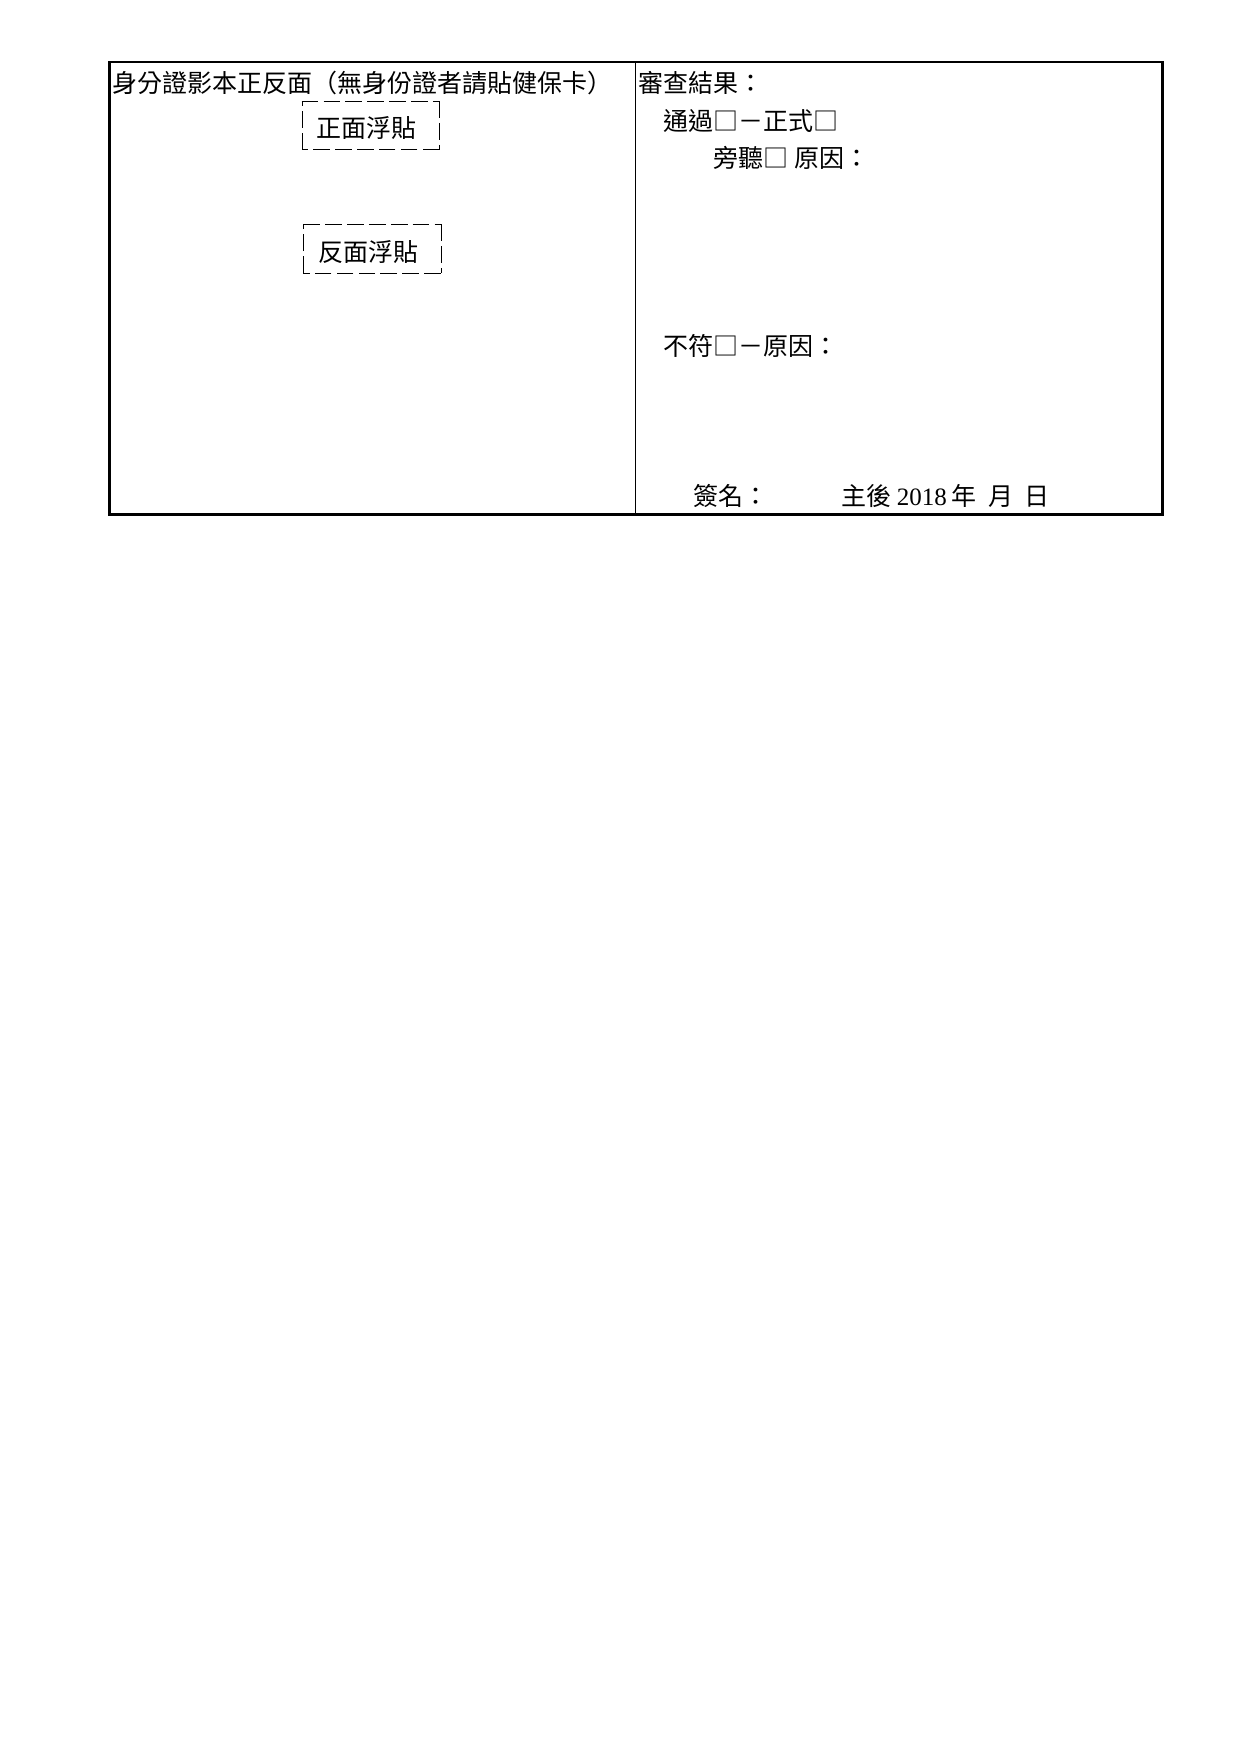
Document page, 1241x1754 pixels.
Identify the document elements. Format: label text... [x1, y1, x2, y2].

table_cell 身分證影本正反面（無身份證者請貼健保卡） [111, 63, 635, 513]
table_cell 審查結果： 通過□－正式□ 旁聽□ 原因： 不符□－原因： 簽名： 主後2018年 月 日 [636, 63, 1161, 513]
